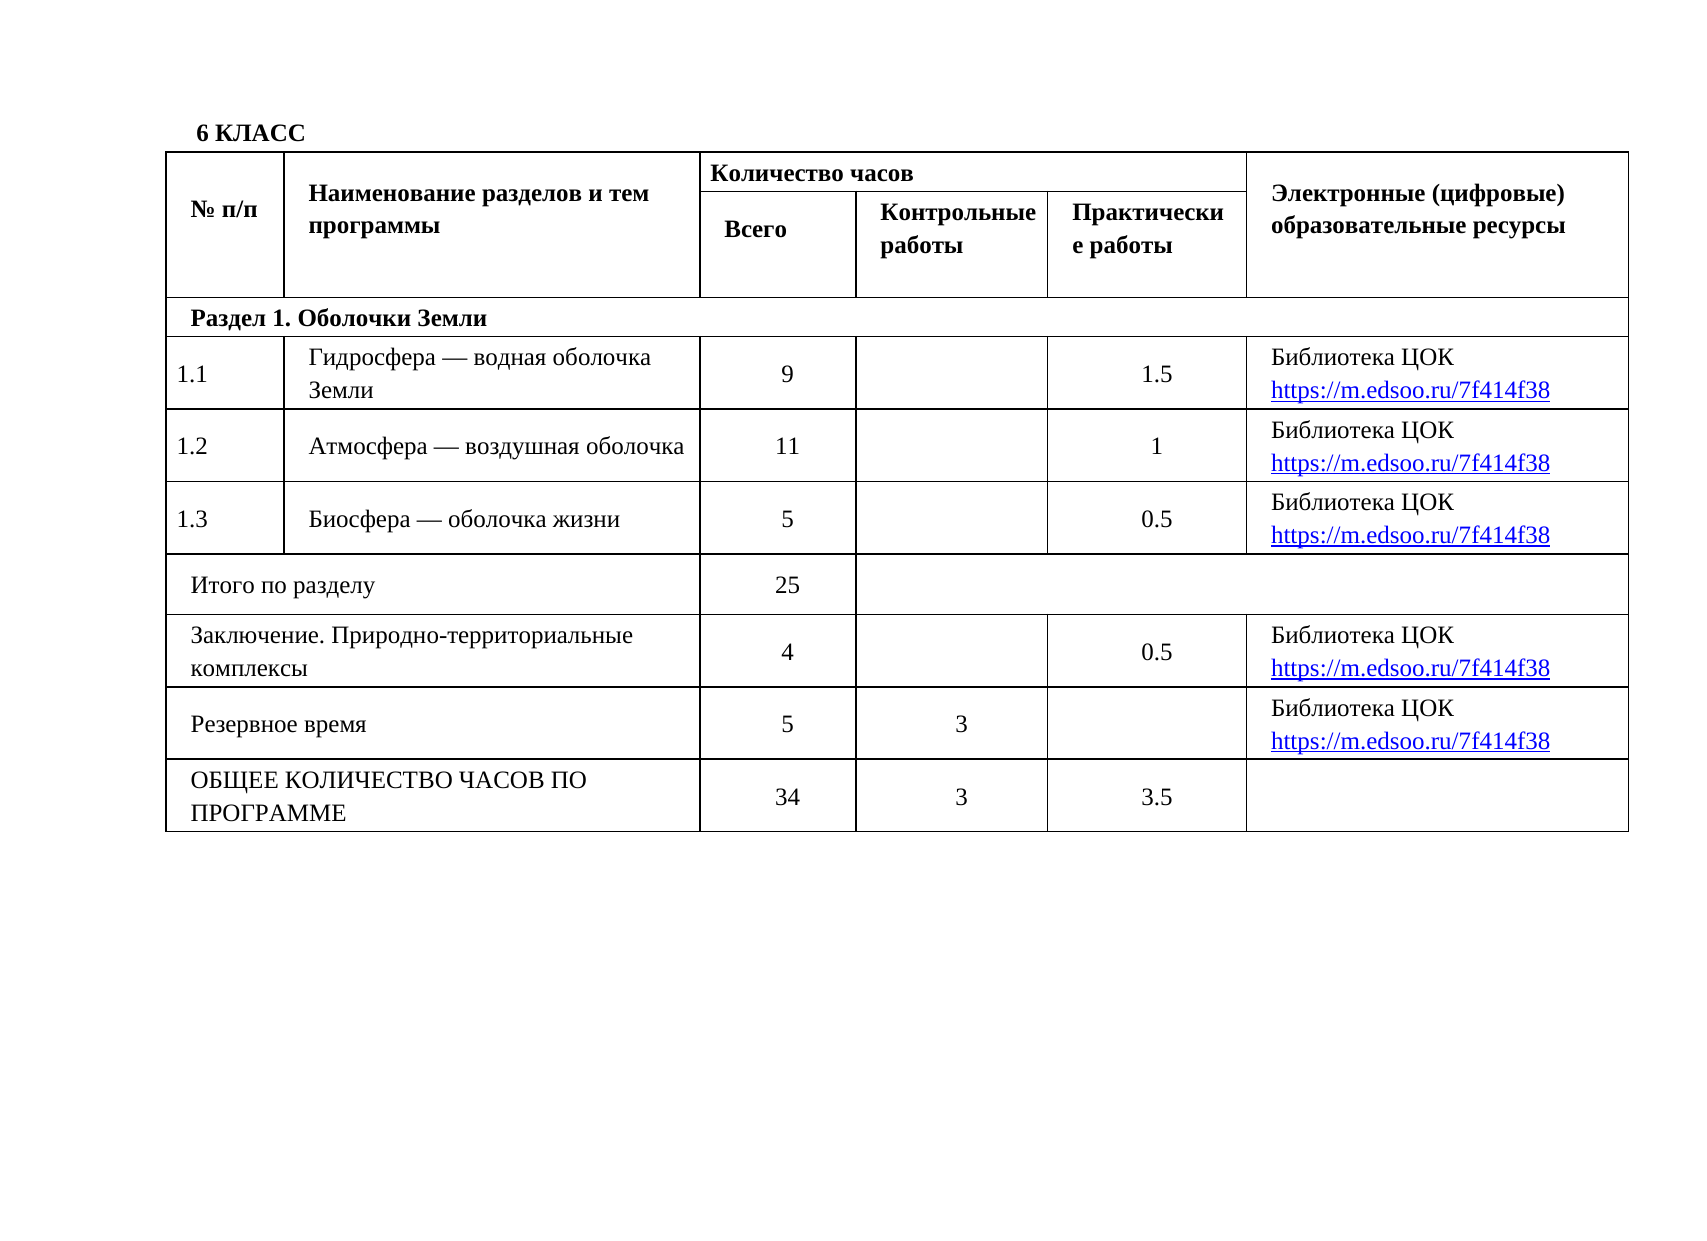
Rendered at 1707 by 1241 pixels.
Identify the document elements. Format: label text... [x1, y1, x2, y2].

table_cell 0.5 [1048, 482, 1246, 553]
table_cell 5 [701, 482, 855, 553]
table_cell Практические работы [1048, 192, 1246, 296]
table_cell 3.5 [1048, 760, 1246, 831]
table_cell Атмосфера — воздушная оболочка [285, 410, 699, 481]
table_cell Итого по разделу [167, 555, 699, 613]
table_cell [857, 410, 1047, 481]
table_cell Библиотека ЦОК https://m.edsoo.ru/7f414f38 [1247, 410, 1628, 481]
table_cell Всего [701, 192, 855, 296]
table_header Количество часов [701, 153, 1246, 191]
table_cell [857, 337, 1047, 408]
table_cell 4 [701, 615, 855, 686]
table_cell 9 [701, 337, 855, 408]
table_cell 25 [701, 555, 855, 613]
table_cell Контрольные работы [857, 192, 1047, 296]
table_cell Раздел 1. Оболочки Земли [167, 298, 1628, 336]
table_cell 1.5 [1048, 337, 1246, 408]
table_cell 1.1 [167, 337, 283, 408]
table_cell [857, 615, 1047, 686]
table_cell [1247, 760, 1628, 831]
table_cell Заключение. Природно-территориальные комплексы [167, 615, 699, 686]
table_cell Биосфера — оболочка жизни [285, 482, 699, 553]
table_cell Резервное время [167, 688, 699, 758]
table_cell Библиотека ЦОК https://m.edsoo.ru/7f414f38 [1247, 337, 1628, 408]
table_cell 3 [857, 688, 1047, 758]
table_cell 11 [701, 410, 855, 481]
table_cell 1.2 [167, 410, 283, 481]
text 6 КЛАСС [190, 118, 1618, 147]
table_cell 0.5 [1048, 615, 1246, 686]
table_cell Библиотека ЦОК https://m.edsoo.ru/7f414f38 [1247, 688, 1628, 758]
table_cell 34 [701, 760, 855, 831]
table_cell 5 [701, 688, 855, 758]
table_header Электронные (цифровые) образовательные ресурсы [1247, 153, 1628, 296]
table_cell ОБЩЕЕ КОЛИЧЕСТВО ЧАСОВ ПО ПРОГРАММЕ [167, 760, 699, 831]
table_cell [857, 482, 1047, 553]
table_header № п/п [167, 153, 283, 296]
table_cell Библиотека ЦОК https://m.edsoo.ru/7f414f38 [1247, 615, 1628, 686]
table_cell 1 [1048, 410, 1246, 481]
table_header Наименование разделов и тем программы [285, 153, 699, 296]
table_cell 3 [857, 760, 1047, 831]
table_cell 1.3 [167, 482, 283, 553]
table_cell Библиотека ЦОК https://m.edsoo.ru/7f414f38 [1247, 482, 1628, 553]
table_cell Гидросфера — водная оболочка Земли [285, 337, 699, 408]
table_cell [1048, 688, 1246, 758]
table_cell [857, 555, 1628, 613]
